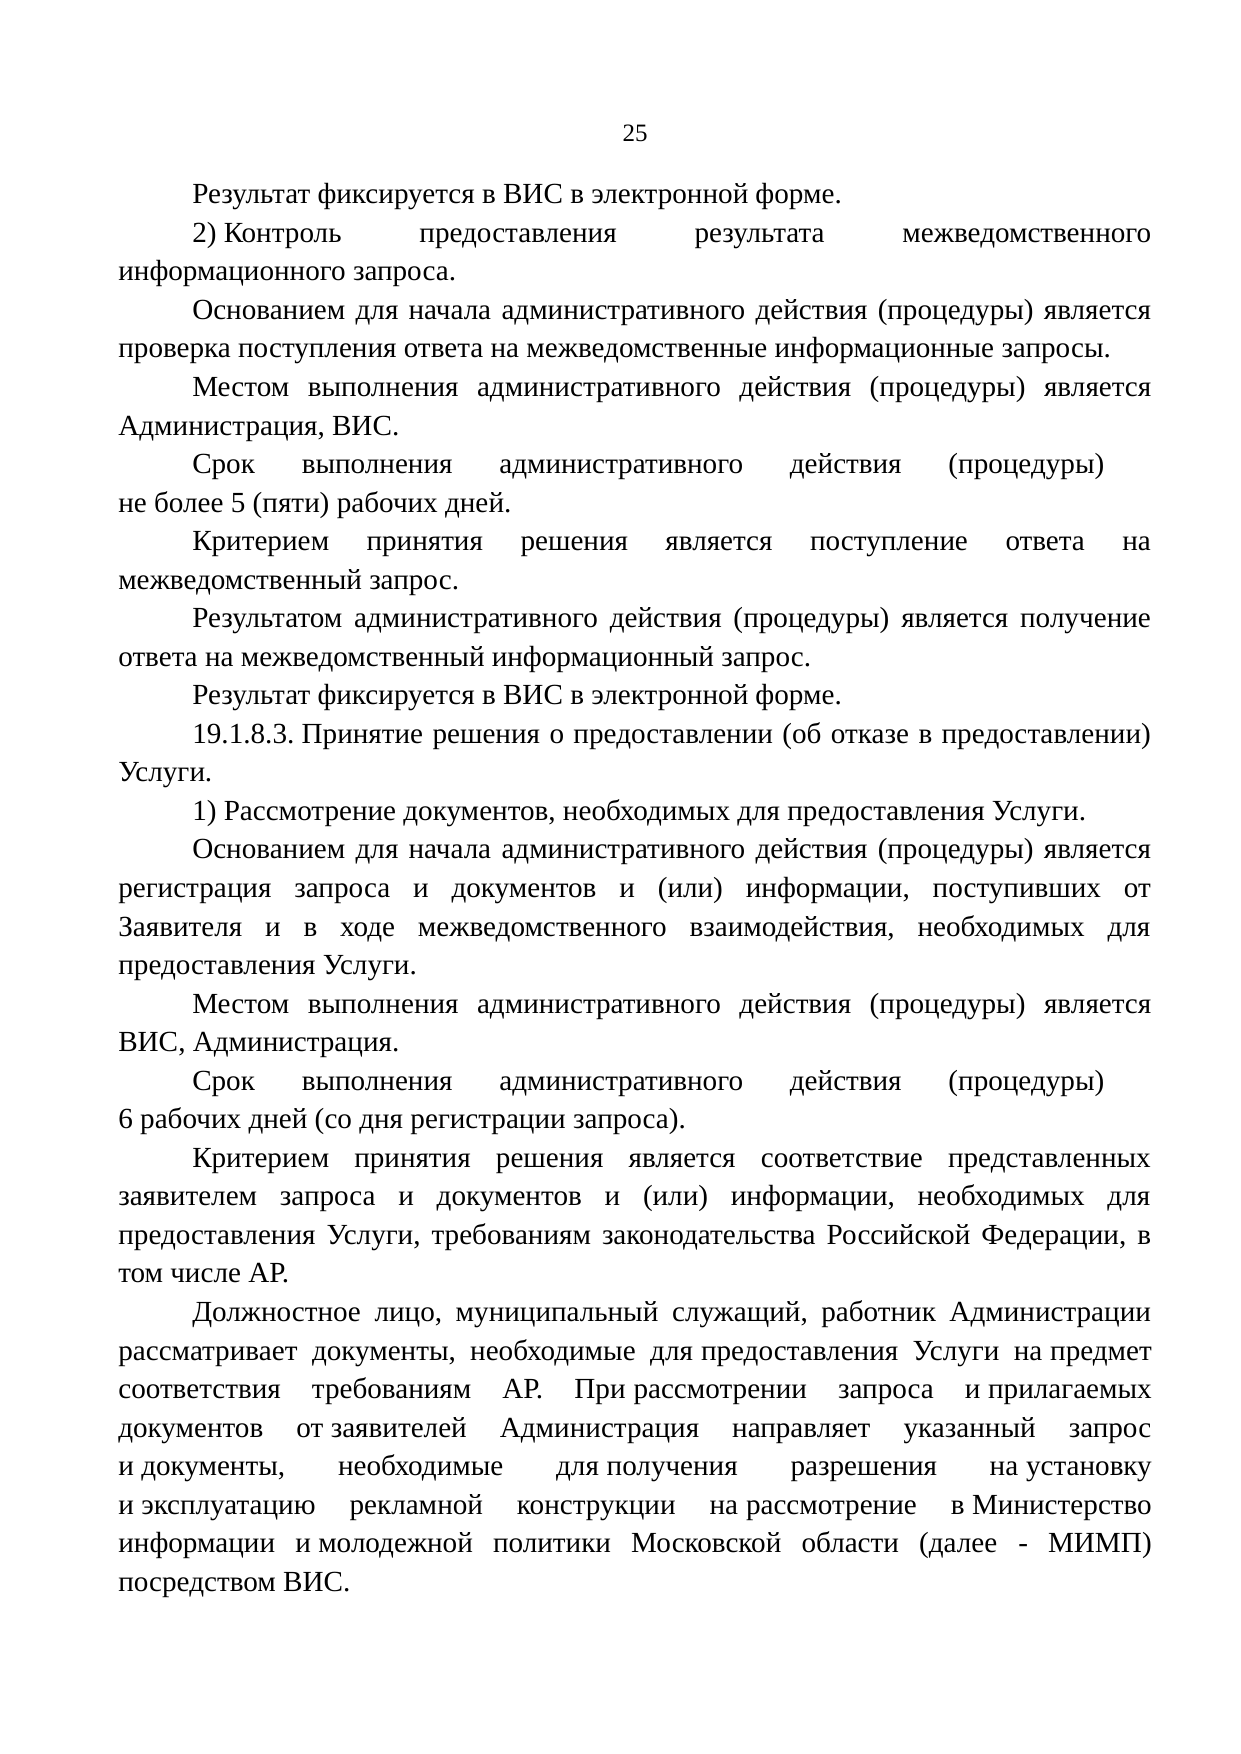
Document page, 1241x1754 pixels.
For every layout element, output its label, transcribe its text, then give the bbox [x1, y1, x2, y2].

text Основанием для начала административного действия (процедуры) является проверка поступления ответа на межведомственные информационные запросы. [118, 292, 1152, 364]
text Срок выполнения административного действия (процедуры) 6 рабочих дней (со дня регистрации запроса). [118, 1063, 1152, 1135]
text 1) Рассмотрение документов, необходимых для предоставления Услуги. [118, 793, 1152, 827]
text 19.1.8.3. Принятие решения о предоставлении (об отказе в предоставлении) Услуги. [118, 716, 1152, 788]
text Результатом административного действия (процедуры) является получение ответа на межведомственный информационный запрос. [118, 600, 1152, 672]
text Местом выполнения административного действия (процедуры) является Администрация, ВИС. [118, 369, 1152, 441]
text Критерием принятия решения является соответствие представленных заявителем запроса и документов и (или) информации, необходимых для предоставления Услуги, требованиям законодательства Российской Федерации, в том числе АР. [118, 1140, 1152, 1289]
text Результат фиксируется в ВИС в электронной форме. [118, 176, 1152, 210]
text 2) Контроль предоставления результата межведомственного информационного запроса. [118, 215, 1152, 287]
text Срок выполнения административного действия (процедуры) не более 5 (пяти) рабочих дней. [118, 446, 1152, 518]
text Критерием принятия решения является поступление ответа на межведомственный запрос. [118, 523, 1152, 595]
text Основанием для начала административного действия (процедуры) является регистрация запроса и документов и (или) информации, поступивших от Заявителя и в ходе межведомственного взаимодействия, необходимых для предоставления Услуги. [118, 832, 1152, 981]
text Результат фиксируется в ВИС в электронной форме. [118, 677, 1152, 711]
text Должностное лицо, муниципальный служащий, работник Администрации рассматривает документы, необходимые для предоставления Услуги на предмет соответствия требованиям АР. При рассмотрении запроса и прилагаемых документов от заявителей Администрация направляет указанный запрос и документы, необходимые для получения разрешения на установку и эксплуатацию рекламной конструкции на рассмотрение в Министерство информации и молодежной политики Московской области (далее ⁠-⁠ МИМП) посредством ВИС. [118, 1294, 1152, 1597]
text Местом выполнения административного действия (процедуры) является ВИС, Администрация. [118, 986, 1152, 1058]
